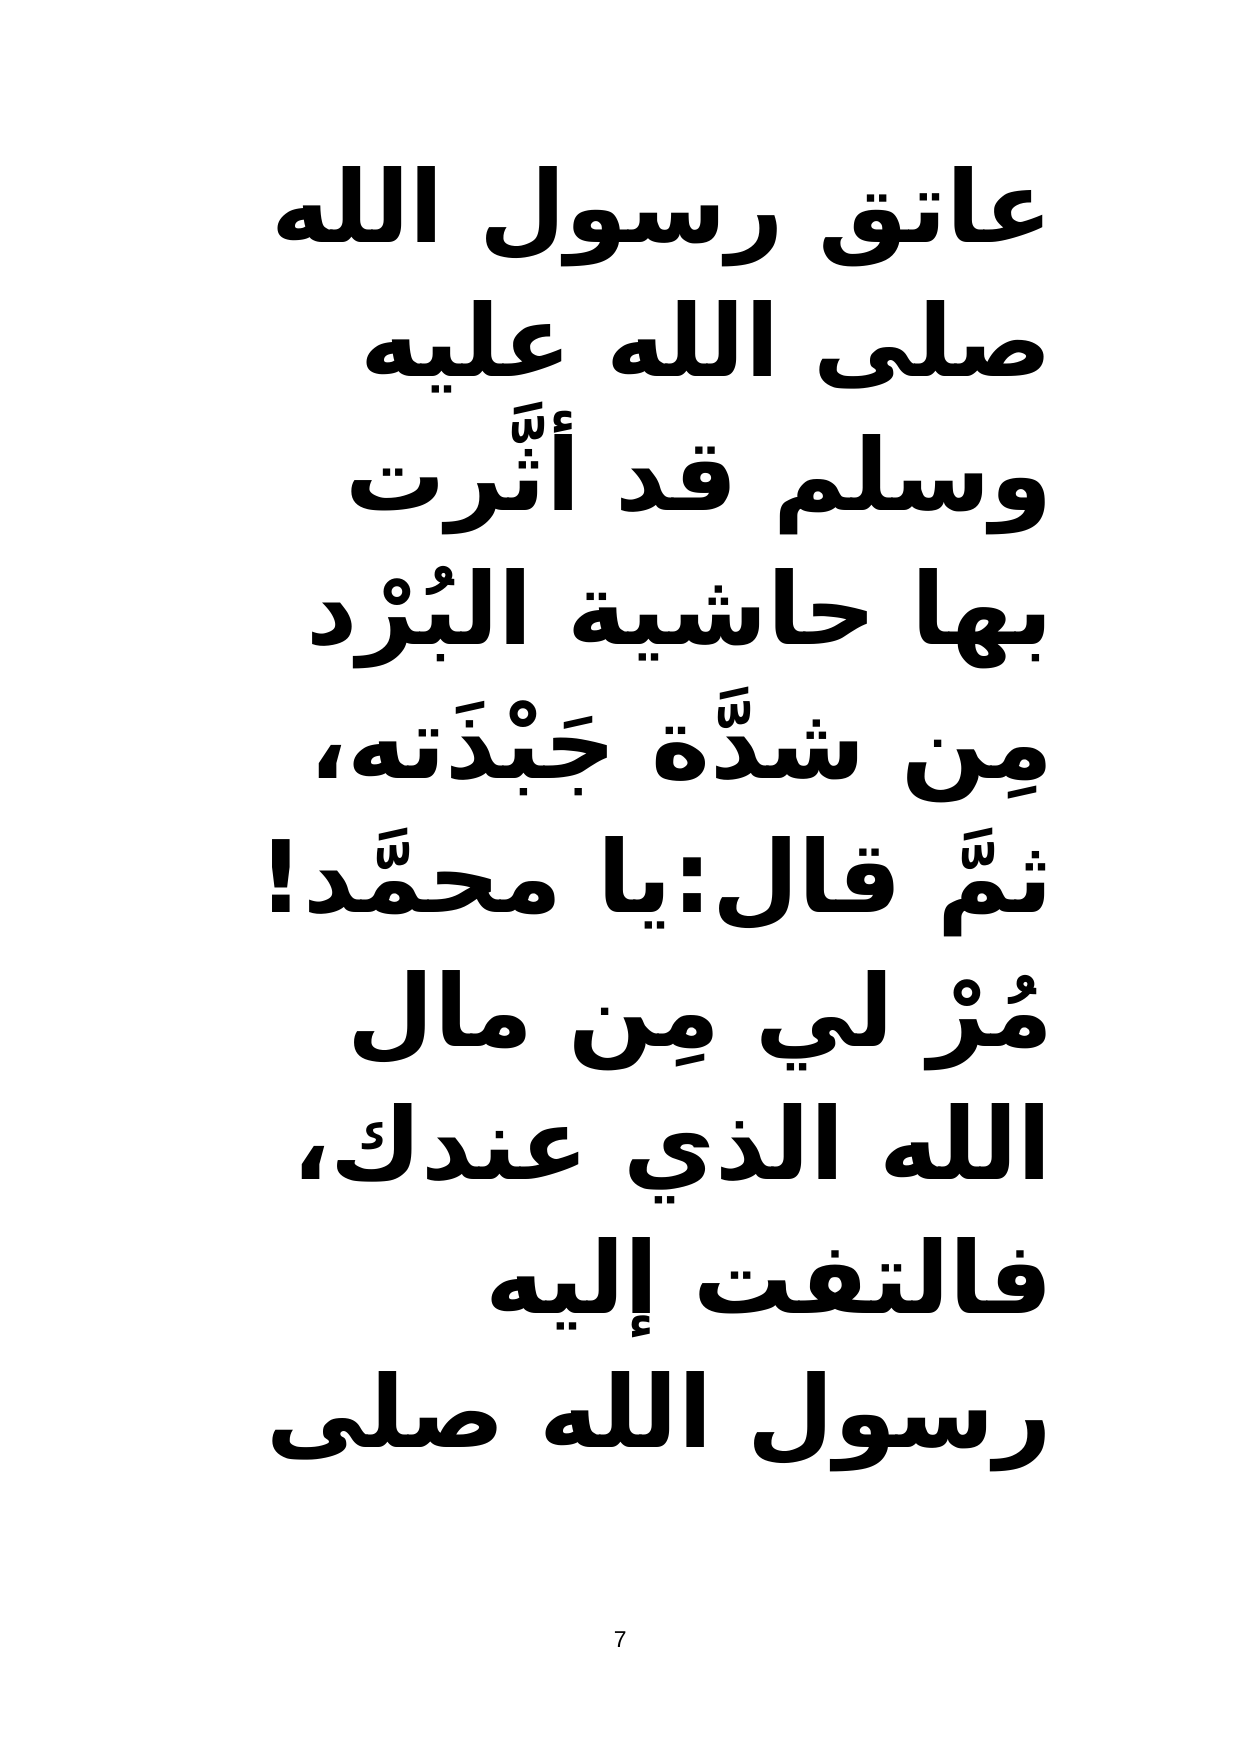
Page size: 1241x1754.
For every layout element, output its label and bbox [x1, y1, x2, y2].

text [187, 150, 1053, 1471]
